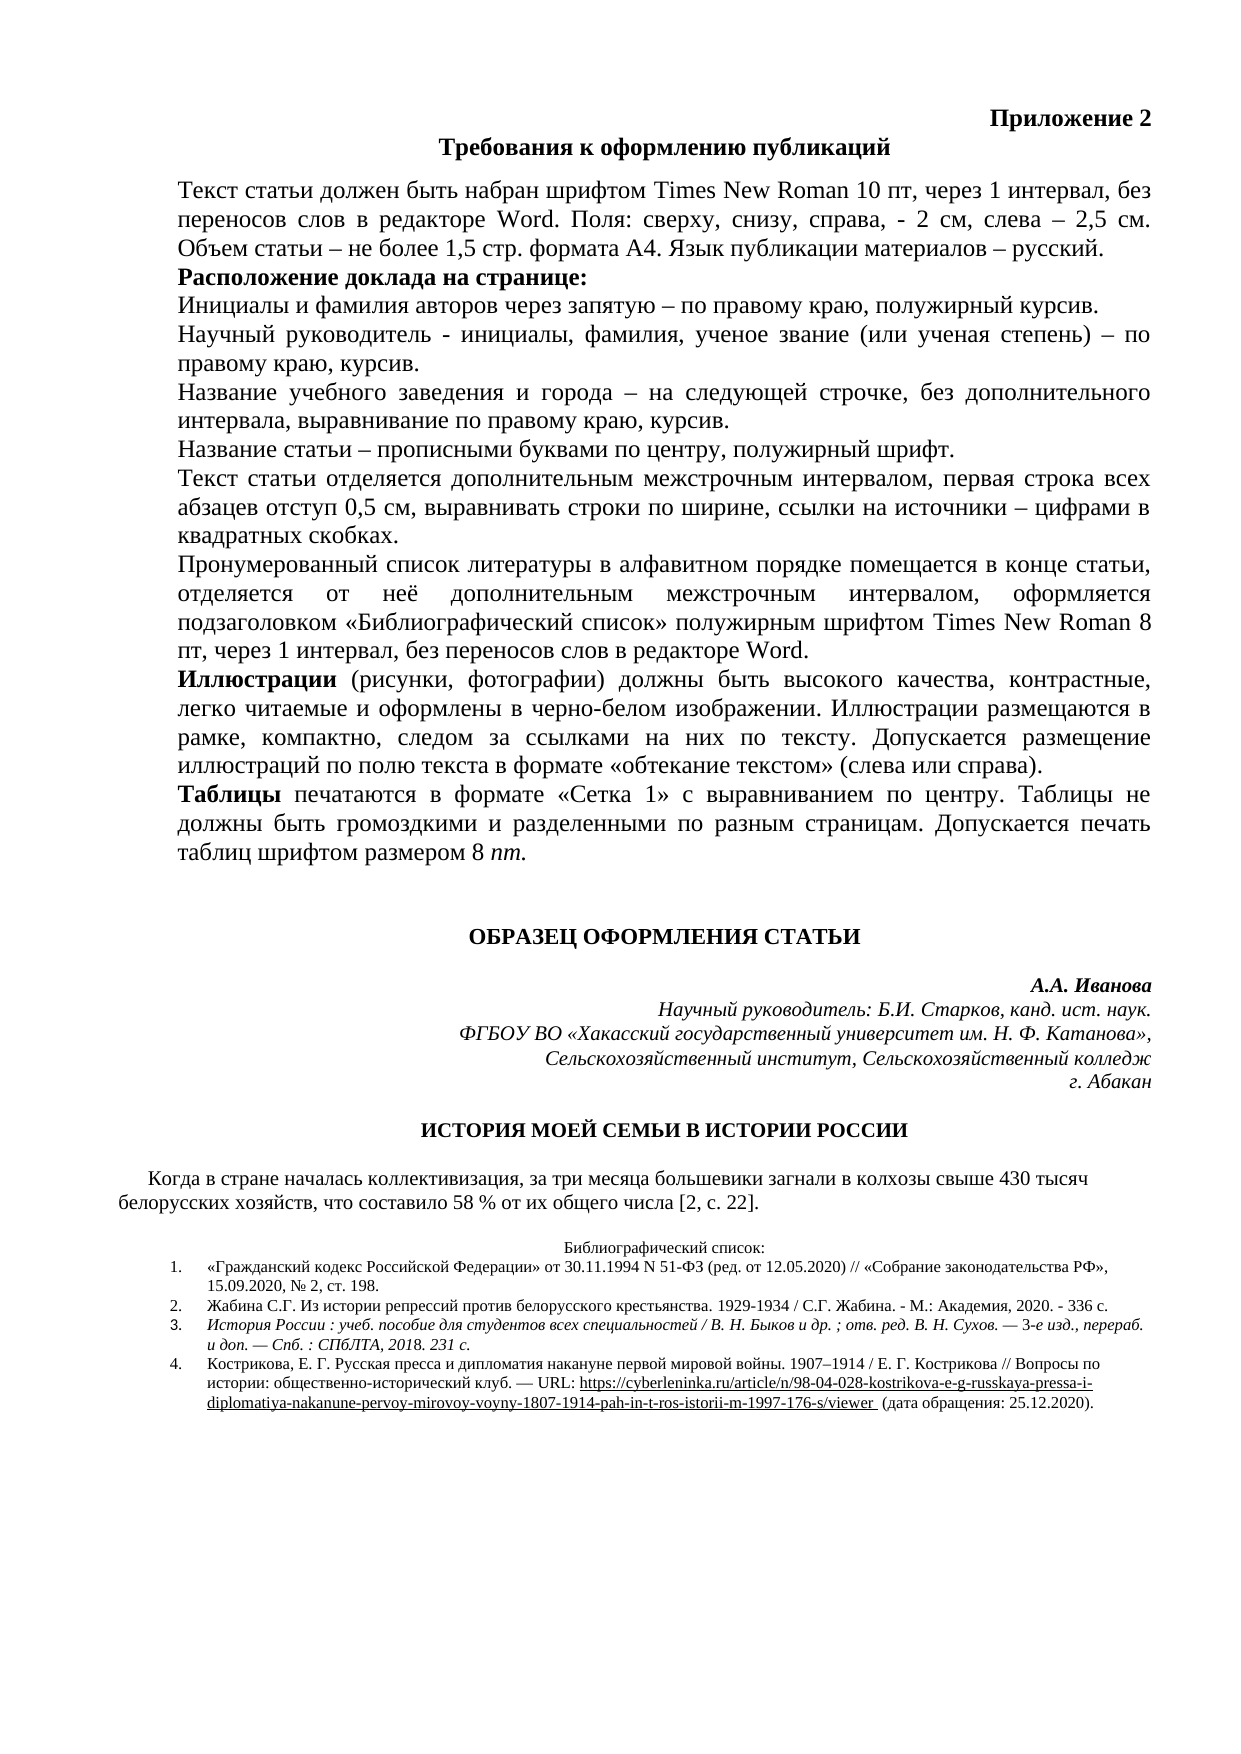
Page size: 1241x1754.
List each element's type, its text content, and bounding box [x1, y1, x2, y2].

text Научный руководитель: Б.И. Старков, канд. ист. наук. [177, 997, 1152, 1021]
text Текст статьи должен быть набран шрифтом Times New Roman 10 пт, через 1 интервал, без переносов слов в редакторе Word. Поля: сверху, снизу, справа, - 2 см, слева – 2,5 см. Объем статьи – не более 1,5 стр. формата А4. Язык публикации материалов – русский. [177, 175, 1152, 262]
text Название учебного заведения и города – на следующей строчке, без дополнительного интервала, выравнивание по правому краю, курсив. [177, 377, 1152, 434]
text г. Абакан [177, 1069, 1152, 1093]
list История России : учеб. пособие для студентов всех специальностей / В. Н. Быков и др. ; отв. ред. В. Н. Сухов. — 3-е изд., перераб. и доп. — Спб. : СПбЛТА, 2018. 231 с. [169, 1314, 1152, 1354]
text Иллюстрации (рисунки, фотографии) должны быть высокого качества, контрастные, легко читаемые и оформлены в черно-белом изображении. Иллюстрации размещаются в рамке, компактно, следом за ссылками на них по тексту. Допускается размещение иллюстраций по полю текста в формате «обтекание текстом» (слева или справа). [177, 664, 1152, 779]
text Пронумерованный список литературы в алфавитном порядке помещается в конце статьи, отделяется от неё дополнительным межстрочным интервалом, оформляется подзаголовком «Библиографический список» полужирным шрифтом Times New Roman 8 пт, через 1 интервал, без переносов слов в редакторе Word. [177, 549, 1152, 664]
text Научный руководитель - инициалы, фамилия, ученое звание (или ученая степень) – по правому краю, курсив. [177, 319, 1152, 377]
list Кострикова, Е. Г. Русская пресса и дипломатия накануне первой мировой войны. 1907–1914 / Е. Г. Кострикова // Вопросы по истории: общественно-исторический клуб. — URL: https://cyberleninka.ru/article/n/98-04-028-kostrikova-e-g-russkaya-pressa-i-diplomatiya-nakanune-pervoy-mirovoy-voyny-1807-1914-pah-in-t-ros-istorii-m-1997-176-s/viewer (дата обращения: 25.12.2020). [169, 1354, 1152, 1412]
text Библиографический список: [177, 1238, 1152, 1257]
text ИСТОРИЯ МОЕЙ СЕМЬИ В ИСТОРИИ РОССИИ [177, 1118, 1152, 1142]
text Инициалы и фамилия авторов через запятую – по правому краю, полужирный курсив. [177, 290, 1152, 319]
text Требования к оформлению публикаций [177, 132, 1152, 161]
text Сельскохозяйственный институт, Сельскохозяйственный колледж [177, 1045, 1152, 1069]
text Расположение доклада на странице: [177, 262, 1152, 290]
text Когда в стране началась коллективизация, за три месяца большевики загнали в колхозы свыше 430 тысяч белорусских хозяйств, что составило 58 % от их общего числа [2, с. 22]. [118, 1166, 1152, 1214]
text Текст статьи отделяется дополнительным межстрочным интервалом, первая строка всех абзацев отступ 0,5 см, выравнивать строки по ширине, ссылки на источники – цифрами в квадратных скобках. [177, 463, 1152, 549]
text ФГБОУ ВО «Хакасский государственный университет им. Н. Ф. Катанова», [177, 1021, 1152, 1045]
text Таблицы печатаются в формате «Сетка 1» с выравниванием по центру. Таблицы не должны быть громоздкими и разделенными по разным страницам. Допускается печать таблиц шрифтом размером 8 пт. [177, 779, 1152, 865]
text Приложение 2 [177, 103, 1152, 132]
text Название статьи – прописными буквами по центру, полужирный шрифт. [177, 434, 1152, 463]
text ОБРАЗЕЦ ОФОРМЛЕНИЯ СТАТЬИ [177, 923, 1152, 949]
list «Гражданский кодекс Российской Федерации» от 30.11.1994 N 51-ФЗ (ред. от 12.05.2020) // «Собрание законодательства РФ», 15.09.2020, № 2, ст. 198. [169, 1257, 1152, 1295]
text А.А. Иванова [177, 973, 1152, 997]
